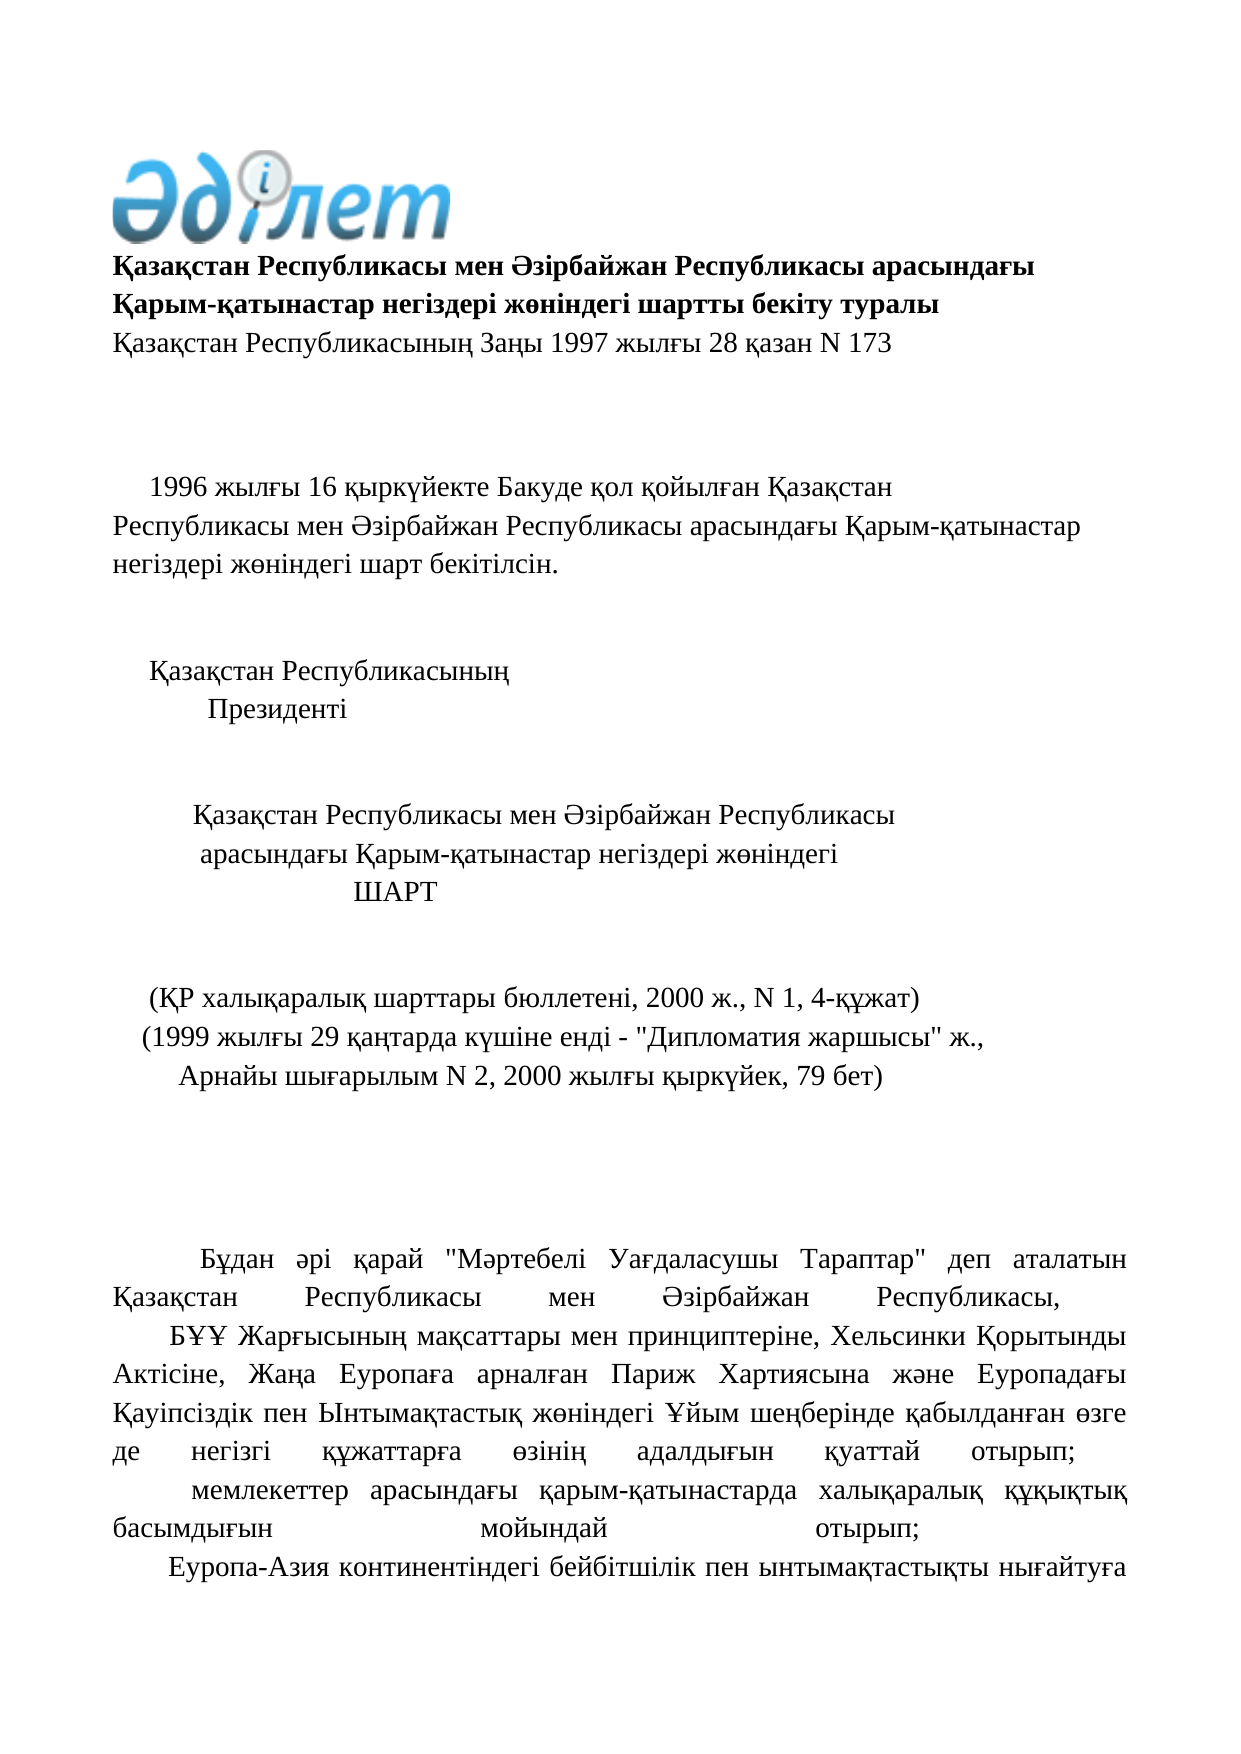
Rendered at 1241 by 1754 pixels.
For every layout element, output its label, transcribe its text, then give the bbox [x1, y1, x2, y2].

text (ҚР халықаралық шарттары бюллетені, 2000 ж., N 1, 4-құжат) [112, 981, 1128, 1014]
text Республикасы мен Әзiрбайжан Республикасы арасындағы Қарым-қатынастар [112, 508, 1128, 541]
text Президентi [112, 691, 1128, 725]
text Қазақстан Республикасы мен Әзiрбайжан Республикасы [112, 797, 1128, 831]
text (1999 жылғы 29 қаңтарда күшіне енді - "Дипломатия жаршысы" ж., [112, 1019, 1128, 1053]
text Қазақстан Республикасы мен Әзiрбайжан Республикасы арасындағы Қарым-қатынастар негiздерi жөнiндегi шартты бекiту туралы [112, 248, 1128, 320]
text негiздерi жөнiндегi шарт бекiтiлсiн. [112, 546, 1128, 580]
text Қазақстан Республикасының [112, 653, 1128, 686]
text арасындағы Қарым-қатынастар негiздерi жөнiндегi [112, 836, 1128, 869]
text 1996 жылғы 16 қыркүйекте Бакуде қол қойылған Қазақстан [112, 469, 1128, 503]
text ШАРТ [112, 874, 1128, 908]
picture [112, 150, 451, 244]
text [112, 1202, 1128, 1583]
text Қазақстан Республикасының Заңы 1997 жылғы 28 қазан N 173 [112, 325, 1128, 358]
text Арнайы шығарылым N 2, 2000 жылғы қыркүйек, 79 бет) [112, 1058, 1128, 1091]
